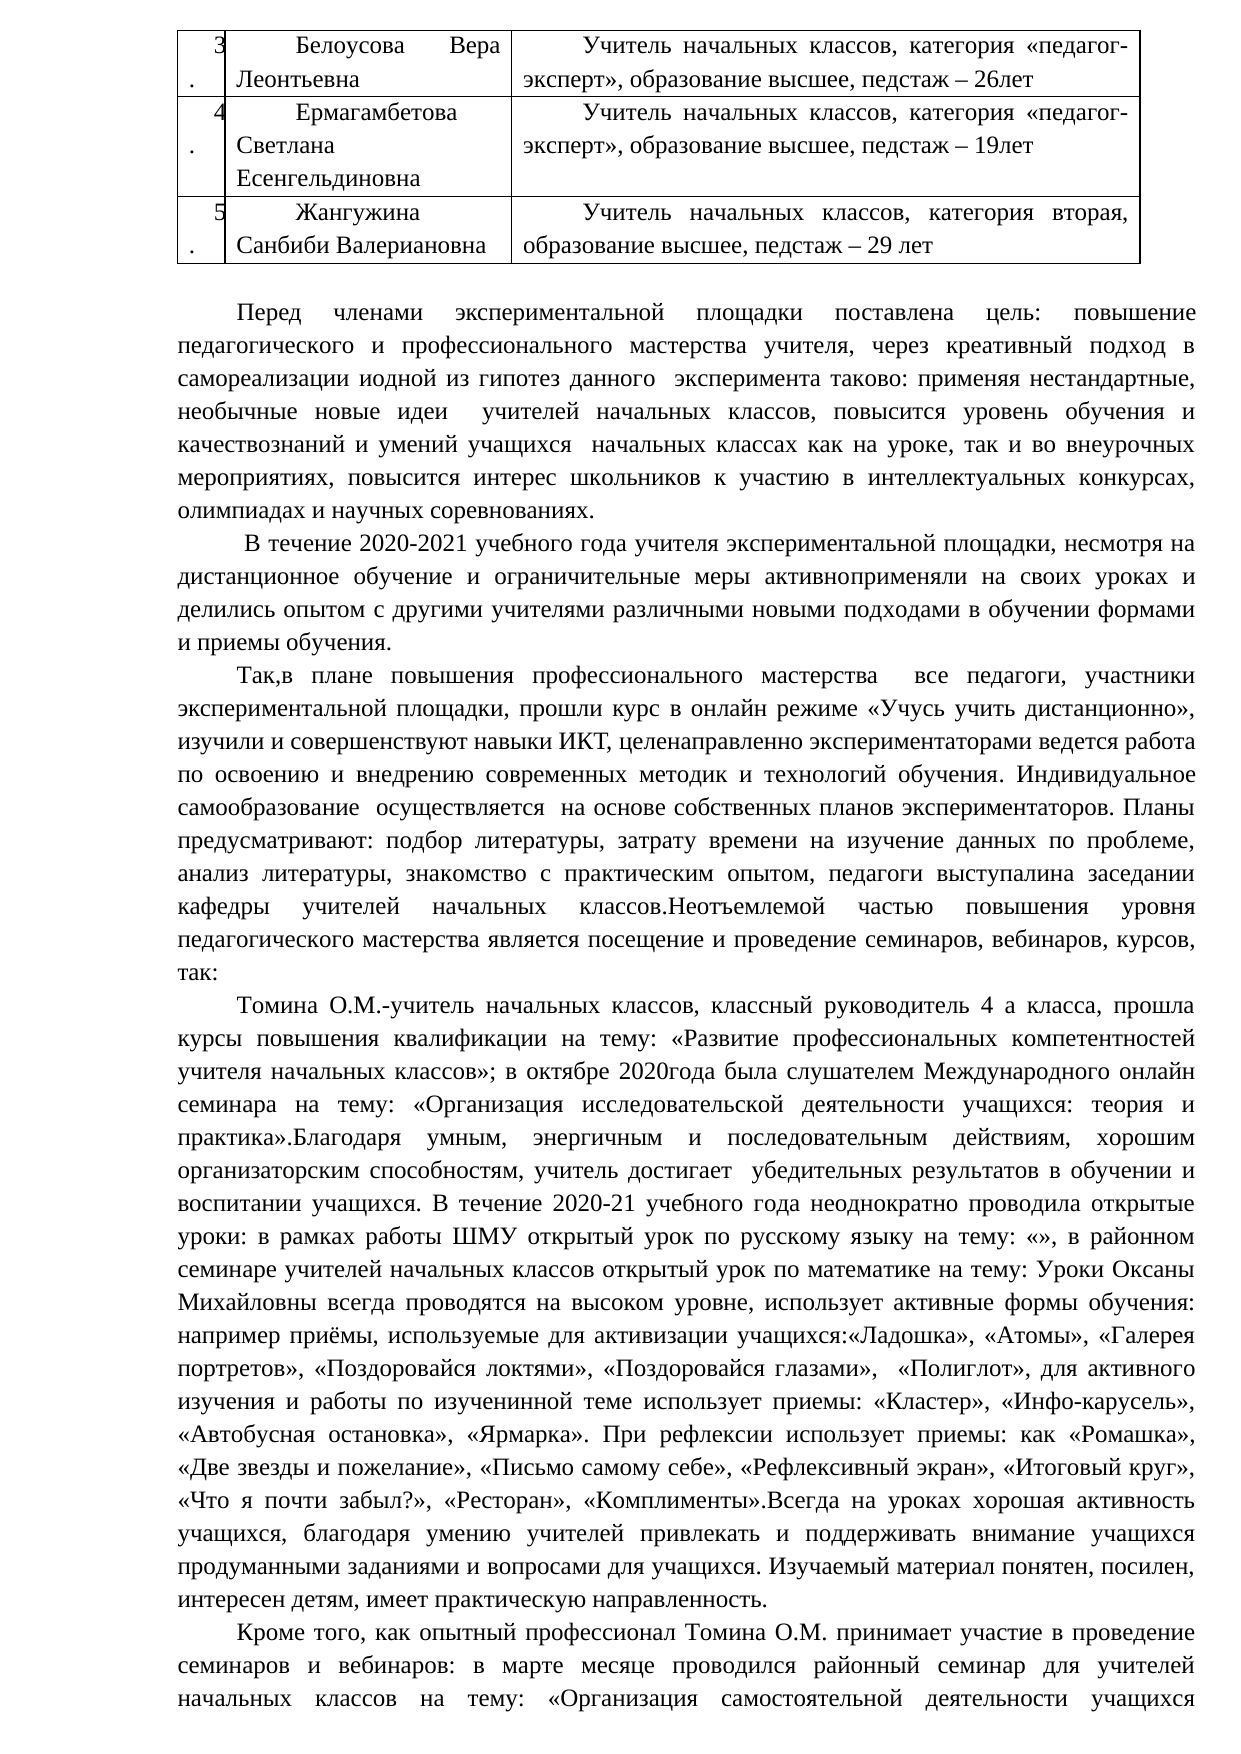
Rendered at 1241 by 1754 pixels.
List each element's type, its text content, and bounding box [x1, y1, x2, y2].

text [177, 1617, 1196, 1712]
text В течение 2020-2021 учебного года учителя экспериментальной площадки, несмотря на дистанционное обучение и ограничительные меры активноприменяли на своих уроках и делились опытом с другими учителями различными новыми подходами в обучении формами и приемы обучения. [177, 528, 1196, 656]
table_cell 5. [178, 197, 224, 263]
table_cell Жангужина Санбиби Валериановна [226, 197, 511, 263]
table_cell Ермагамбетова Светлана Есенгельдиновна [226, 97, 511, 196]
text Перед членами экспериментальной площадки поставлена цель: повышение педагогического и профессионального мастерства учителя, через креативный подход в самореализации иодной из гипотез данного эксперимента таково: применяя нестандартные, необычные новые идеи учителей начальных классов, повысится уровень обучения и качествознаний и умений учащихся начальных классах как на уроке, так и во внеурочных мероприятиях, повысится интерес школьников к участию в интеллектуальных конкурсах, олимпиадах и научных соревнованиях. [177, 297, 1196, 523]
text Так,в плане повышения профессионального мастерства все педагоги, участники экспериментальной площадки, прошли курс в онлайн режиме «Учусь учить дистанционно», изучили и совершенствуют навыки ИКТ, целенаправленно экспериментаторами ведется работа по освоению и внедрению современных методик и технологий обучения. Индивидуальное самообразование осуществляется на основе собственных планов экспериментаторов. Планы предусматривают: подбор литературы, затрату времени на изучение данных по проблеме, анализ литературы, знакомство с практическим опытом, педагоги выступалина заседании кафедры учителей начальных классов.Неотъемлемой частью повышения уровня педагогического мастерства является посещение и проведение семинаров, вебинаров, курсов, так: [177, 660, 1196, 986]
table_cell Учитель начальных классов, категория вторая, образование высшее, педстаж – 29 лет [512, 197, 1139, 263]
table_cell 3. [178, 31, 224, 96]
table_cell Учитель начальных классов, категория «педагог-эксперт», образование высшее, педстаж – 26лет [512, 31, 1139, 96]
table_cell Белоусова Вера Леонтьевна [226, 31, 511, 96]
table_cell Учитель начальных классов, категория «педагог-эксперт», образование высшее, педстаж – 19лет [512, 97, 1139, 196]
text Томина О.М.-учитель начальных классов, классный руководитель 4 а класса, прошла курсы повышения квалификации на тему: «Развитие профессиональных компетентностей учителя начальных классов»; в октябре 2020года была слушателем Международного онлайн семинара на тему: «Организация исследовательской деятельности учащихся: теория и практика».Благодаря умным, энергичным и последовательным действиям, хорошим организаторским способностям, учитель достигает убедительных результатов в обучении и воспитании учащихся. В течение 2020-21 учебного года неоднократно проводила открытые уроки: в рамках работы ШМУ открытый урок по русскому языку на тему: «», в районном семинаре учителей начальных классов открытый урок по математике на тему: Уроки Оксаны Михайловны всегда проводятся на высоком уровне, использует активные формы обучения: например приёмы, используемые для активизации учащихся:«Ладошка», «Атомы», «Галерея портретов», «Поздоровайся локтями», «Поздоровайся глазами», «Полиглот», для активного изучения и работы по изученинной теме использует приемы: «Кластер», «Инфо-карусель», «Автобусная остановка», «Ярмарка». При рефлексии использует приемы: как «Ромашка», «Две звезды и пожелание», «Письмо самому себе», «Рефлексивный экран», «Итоговый круг», «Что я почти забыл?», «Ресторан», «Комплименты».Всегда на уроках хорошая активность учащихся, благодаря умению учителей привлекать и поддерживать внимание учащихся продуманными заданиями и вопросами для учащихся. Изучаемый материал понятен, посилен, интересен детям, имеет практическую направленность. [177, 990, 1196, 1613]
table_cell 4. [178, 97, 224, 196]
